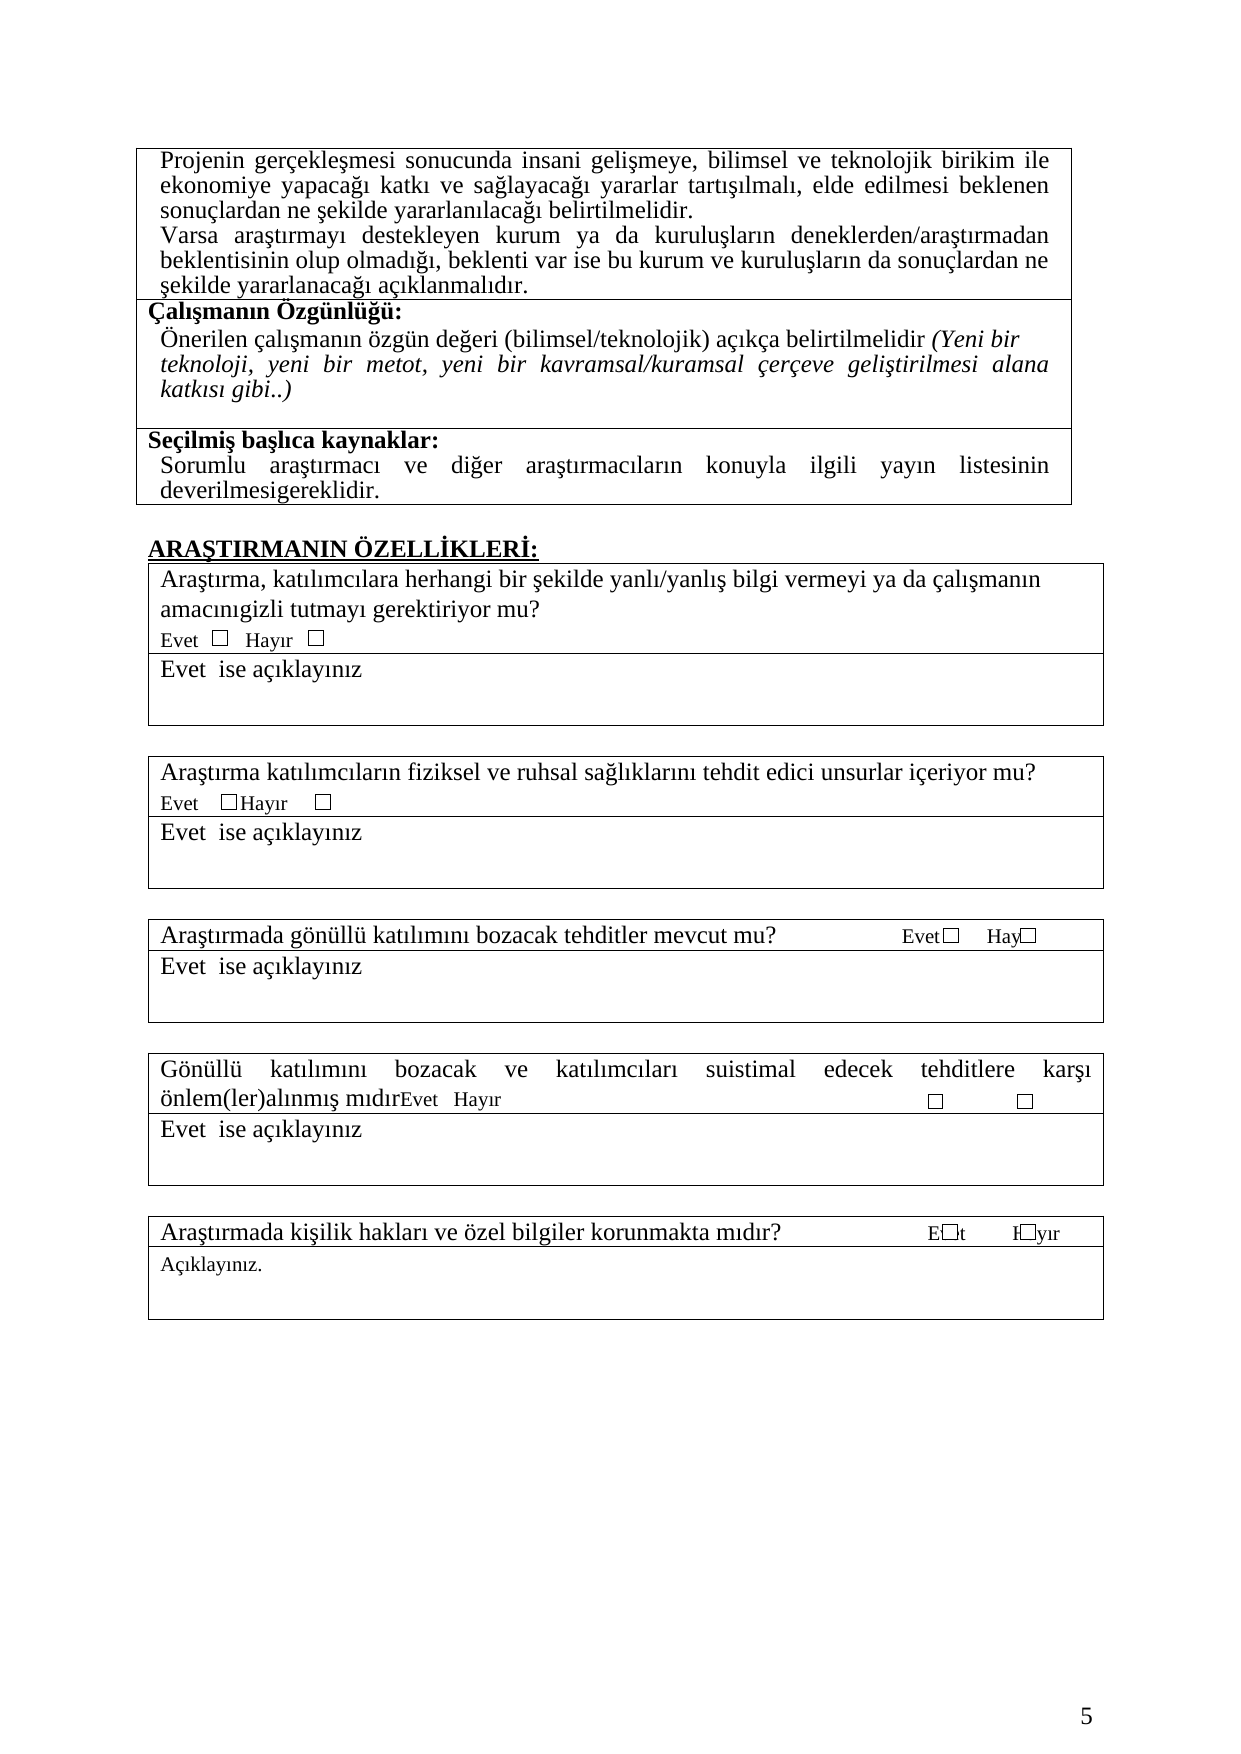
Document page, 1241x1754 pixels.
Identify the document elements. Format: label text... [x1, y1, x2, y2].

table_cell Çalışmanın Özgünlüğü: Önerilen çalışmanın özgün değeri (bilimsel/teknolojik) açıkça belirtilmelidir (Yeni bir teknoloji, yeni bir metot, yeni bir kavramsal/kuramsal çerçeve geliştirilmesi alana katkısı gibi..) [137, 300, 1071, 428]
table_header Araştırmada gönüllü katılımını bozacak tehditler mevcut mu? Evet Hayır [149, 920, 1103, 949]
table_header Araştırma katılımcıların fiziksel ve ruhsal sağlıklarını tehdit edici unsurlar içeriyor mu? Evet Hayır [149, 757, 1103, 816]
table_cell Seçilmiş başlıca kaynaklar: Sorumlu araştırmacı ve diğer araştırmacıların konuyla ilgili yayın listesinin deverilmesigereklidir. [137, 429, 1071, 504]
table_cell Açıklayınız. [149, 1247, 1103, 1318]
table_header Araştırma, katılımcılara herhangi bir şekilde yanlı/yanlış bilgi vermeyi ya da çalışmanın amacınıgizli tutmayı gerektiriyor mu? Evet Hayır [149, 564, 1103, 653]
table_header Gönüllü katılımını bozacak ve katılımcıları suistimal edecek tehditlere karşı önlem(ler)alınmış mıdırEvet Hayır [149, 1054, 1103, 1113]
table_header Araştırmada kişilik hakları ve özel bilgiler korunmakta mıdır? Evet Hayır [149, 1217, 1103, 1246]
text ARAŞTIRMANIN ÖZELLİKLERİ: [148, 534, 1093, 563]
table_cell Evet ise açıklayınız [149, 654, 1103, 725]
table_cell Evet ise açıklayınız [149, 1114, 1103, 1185]
table_cell Evet ise açıklayınız [149, 817, 1103, 888]
table_cell Evet ise açıklayınız [149, 951, 1103, 1022]
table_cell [137, 149, 1071, 299]
